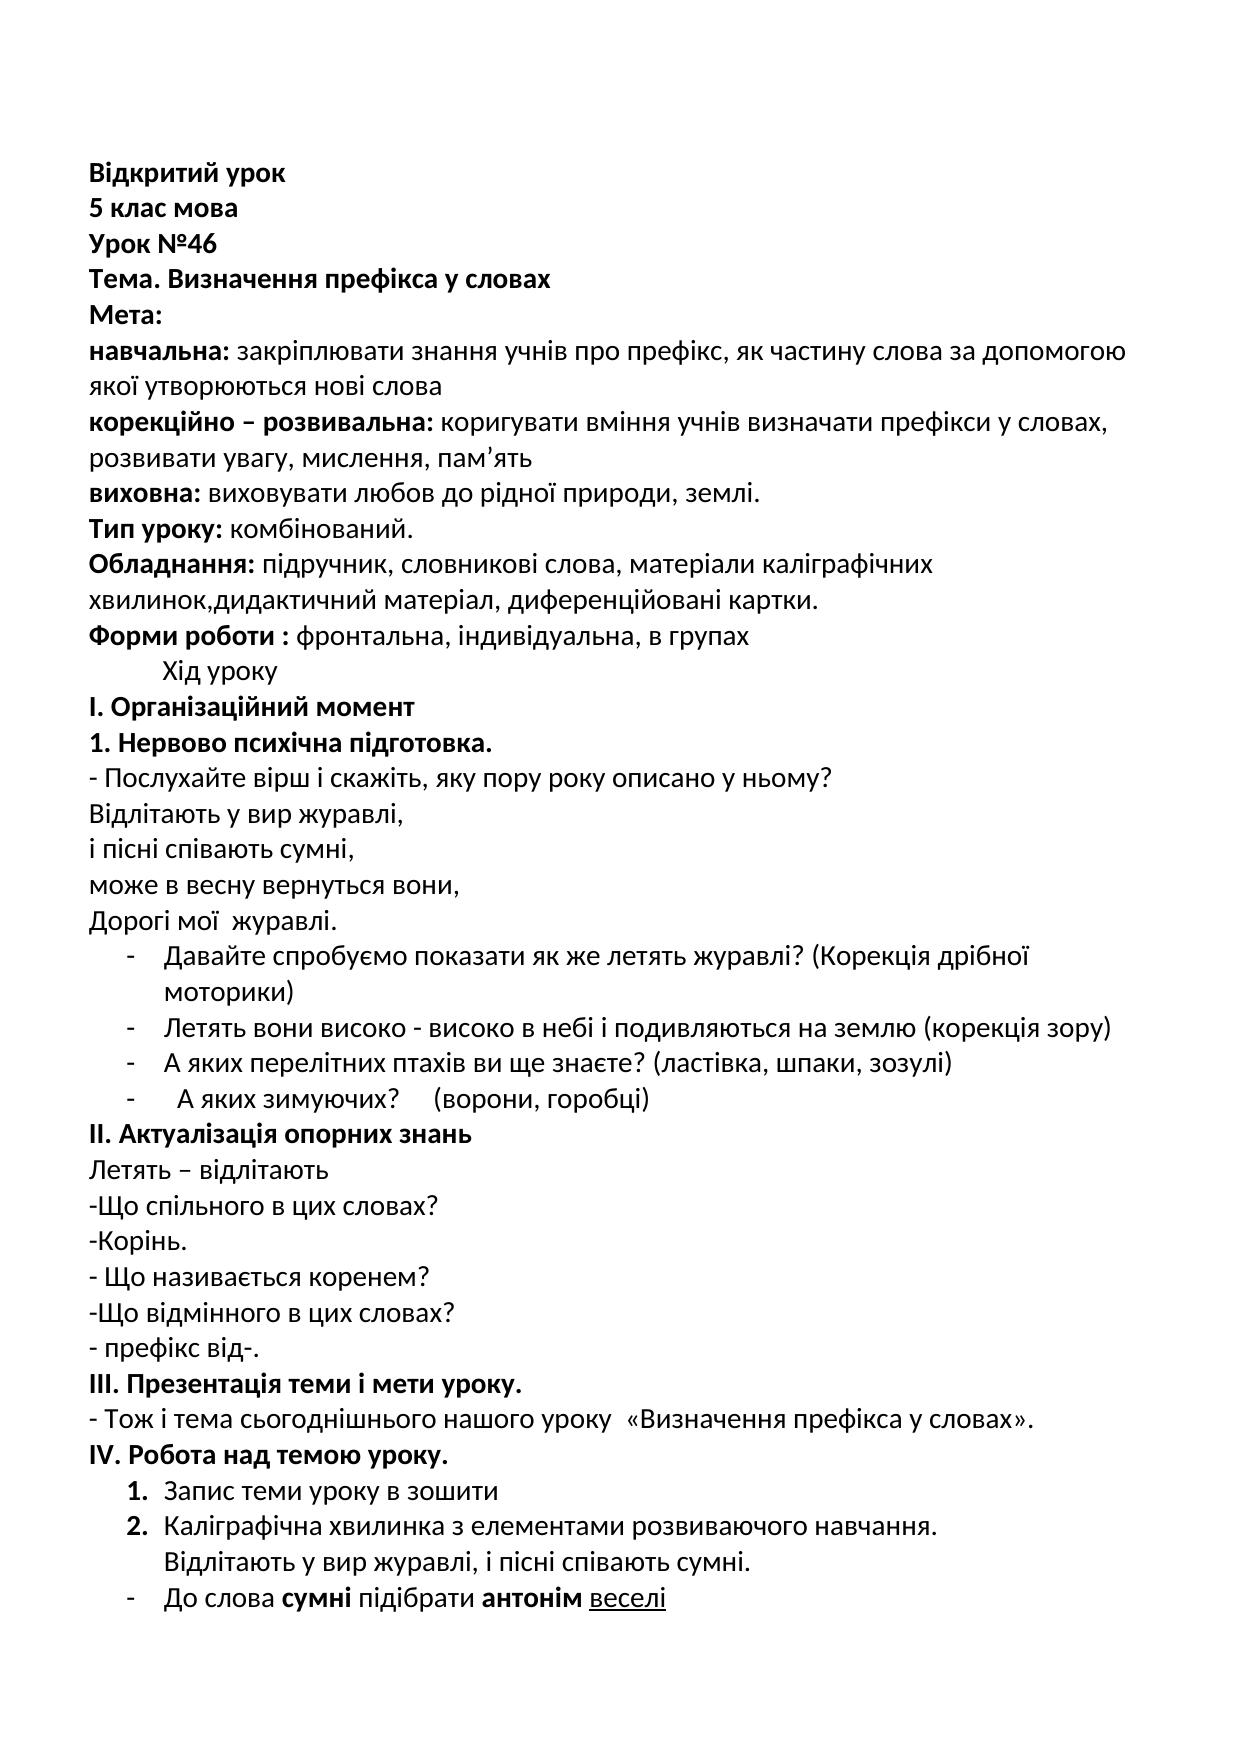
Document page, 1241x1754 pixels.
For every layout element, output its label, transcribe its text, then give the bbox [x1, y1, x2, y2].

text може в весну вернуться вони, [89, 866, 1152, 902]
list Давайте спробуємо показати як же летять журавлі? (Корекція дрібної моторики) [126, 937, 1152, 1009]
text - префікс від-. [89, 1329, 1152, 1365]
text І. Організаційний момент [89, 688, 1152, 724]
text і пісні співають сумні, [89, 831, 1152, 866]
list Каліграфічна хвилинка з елементами розвиваючого навчання. [126, 1507, 1152, 1543]
text Відлітають у вир журавлі, [89, 795, 1152, 831]
list Запис теми уроку в зошити [126, 1472, 1152, 1507]
text -Корінь. [89, 1222, 1152, 1258]
text Тема. Визначення префікса у словах [89, 261, 1152, 296]
text II. Актуалізація опорних знань [89, 1116, 1152, 1151]
text Тип уроку: комбінований. [89, 510, 1152, 546]
text - Тож і тема сьогоднішнього нашого уроку «Визначення префікса у словах». [89, 1401, 1152, 1436]
text 1. Нервово психічна підготовка. [89, 724, 1152, 759]
text -Що спільного в цих словах? [89, 1187, 1152, 1222]
list Летять вони високо - високо в небі і подивляються на землю (корекція зору) [126, 1009, 1152, 1044]
list До слова сумні підібрати антонім веселі [126, 1579, 1152, 1614]
text Відкритий урок [89, 154, 1152, 189]
text -Що відмінного в цих словах? [89, 1294, 1152, 1329]
text виховна: виховувати любов до рідної природи, землі. [89, 474, 1152, 510]
text навчальна: закріплювати знання учнів про префікс, як частину слова за допомогою якої утворюються нові слова [89, 332, 1152, 403]
text IV. Робота над темою уроку. [89, 1436, 1152, 1472]
text Урок №46 [89, 225, 1152, 261]
text корекційно – розвивальна: коригувати вміння учнів визначати префікси у словах, розвивати увагу, мислення, пам’ять [89, 403, 1152, 474]
list Відлітають у вир журавлі, і пісні співають сумні. [164, 1543, 1152, 1579]
text - Що називається коренем? [89, 1258, 1152, 1294]
text Форми роботи : фронтальна, індивідуальна, в групах [89, 617, 1152, 652]
text Летять – відлітають [89, 1151, 1152, 1187]
text Хід уроку [89, 652, 1152, 688]
text III. Презентація теми і мети уроку. [89, 1365, 1152, 1401]
list А яких зимуючих? (ворони, горобці) [126, 1080, 1152, 1116]
text Дорогі мої журавлі. [89, 902, 1152, 937]
text Мета: [89, 296, 1152, 332]
text Обладнання: підручник, словникові слова, матеріали каліграфічних хвилинок,дидактичний матеріал, диференційовані картки. [89, 546, 1152, 617]
text 5 клас мова [89, 189, 1152, 225]
text - Послухайте вірш і скажіть, яку пору року описано у ньому? [89, 759, 1152, 795]
list А яких перелітних птахів ви ще знаєте? (ластівка, шпаки, зозулі) [126, 1044, 1152, 1080]
